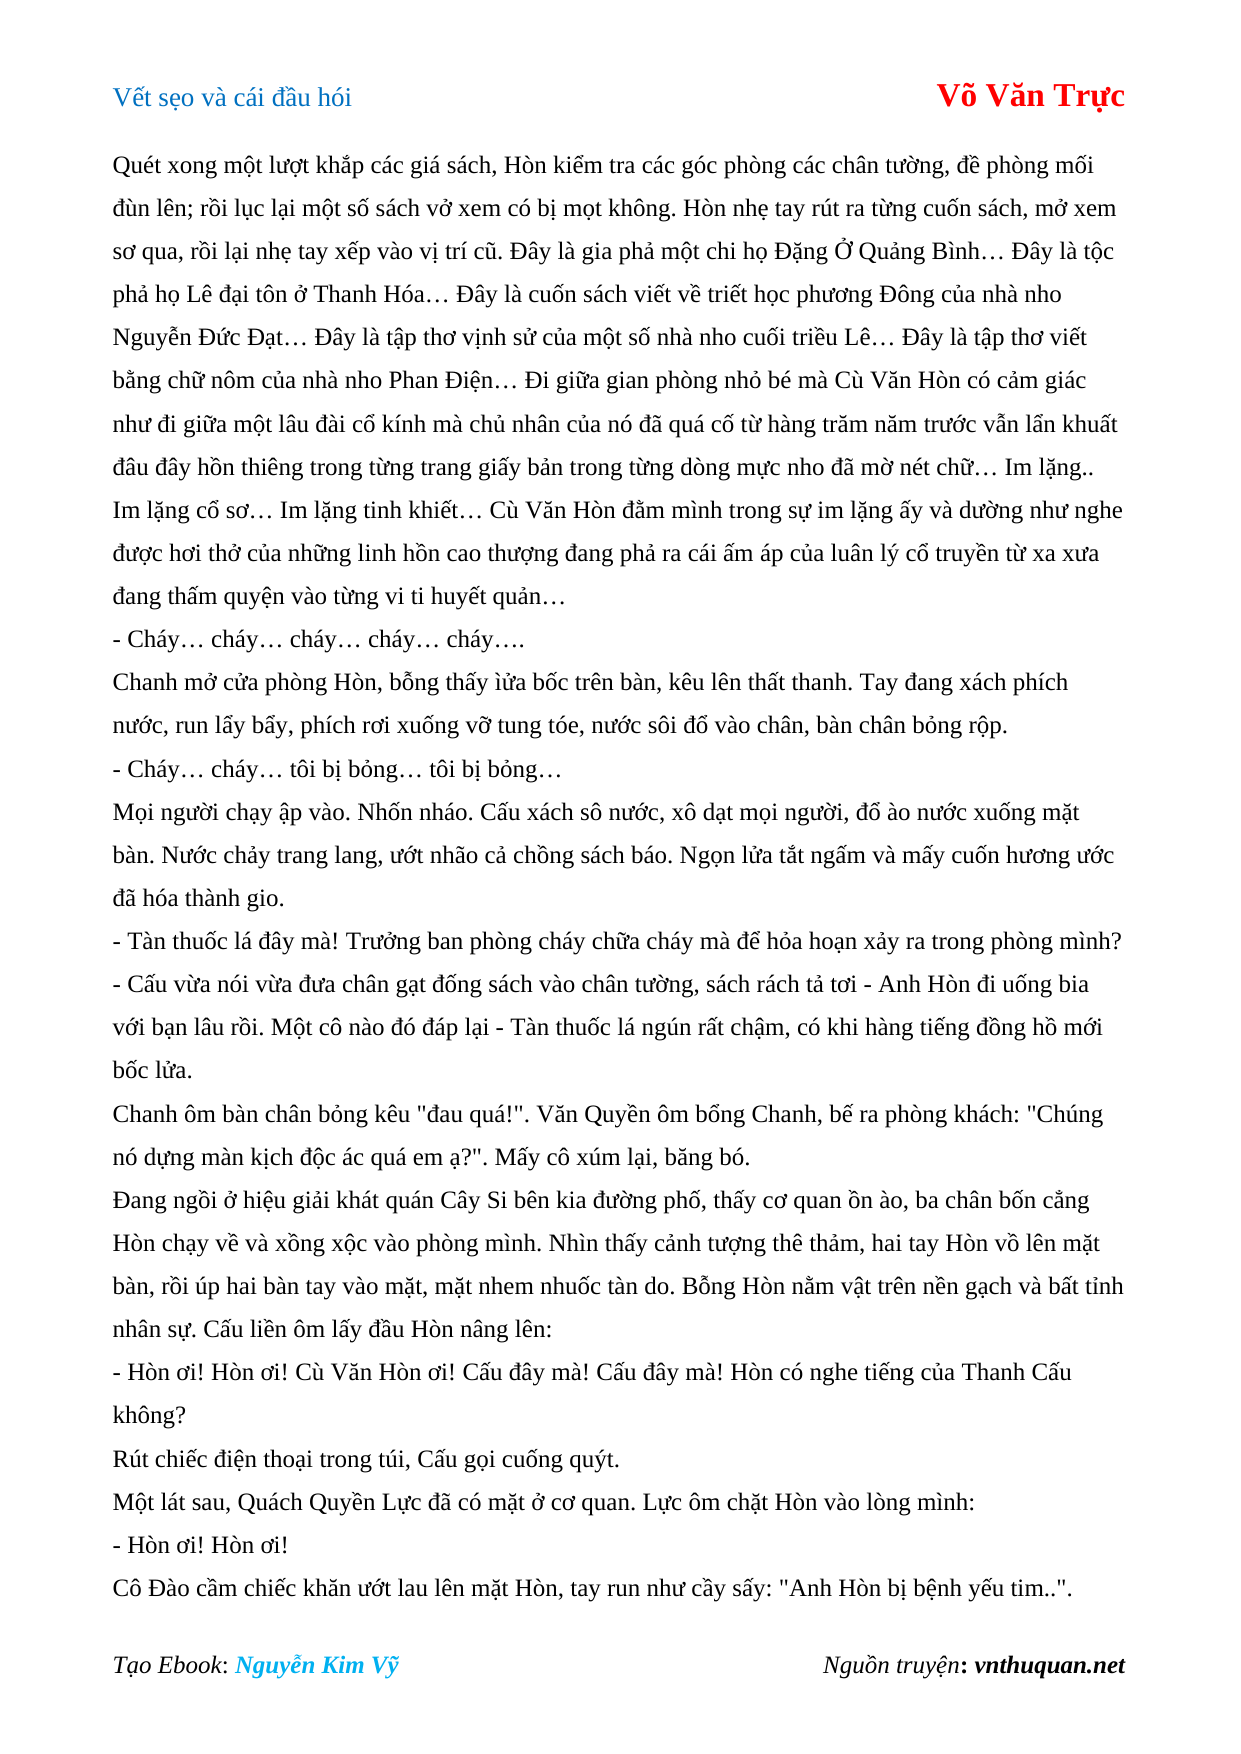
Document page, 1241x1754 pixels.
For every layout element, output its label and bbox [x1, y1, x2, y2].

text [112, 150, 1128, 1602]
